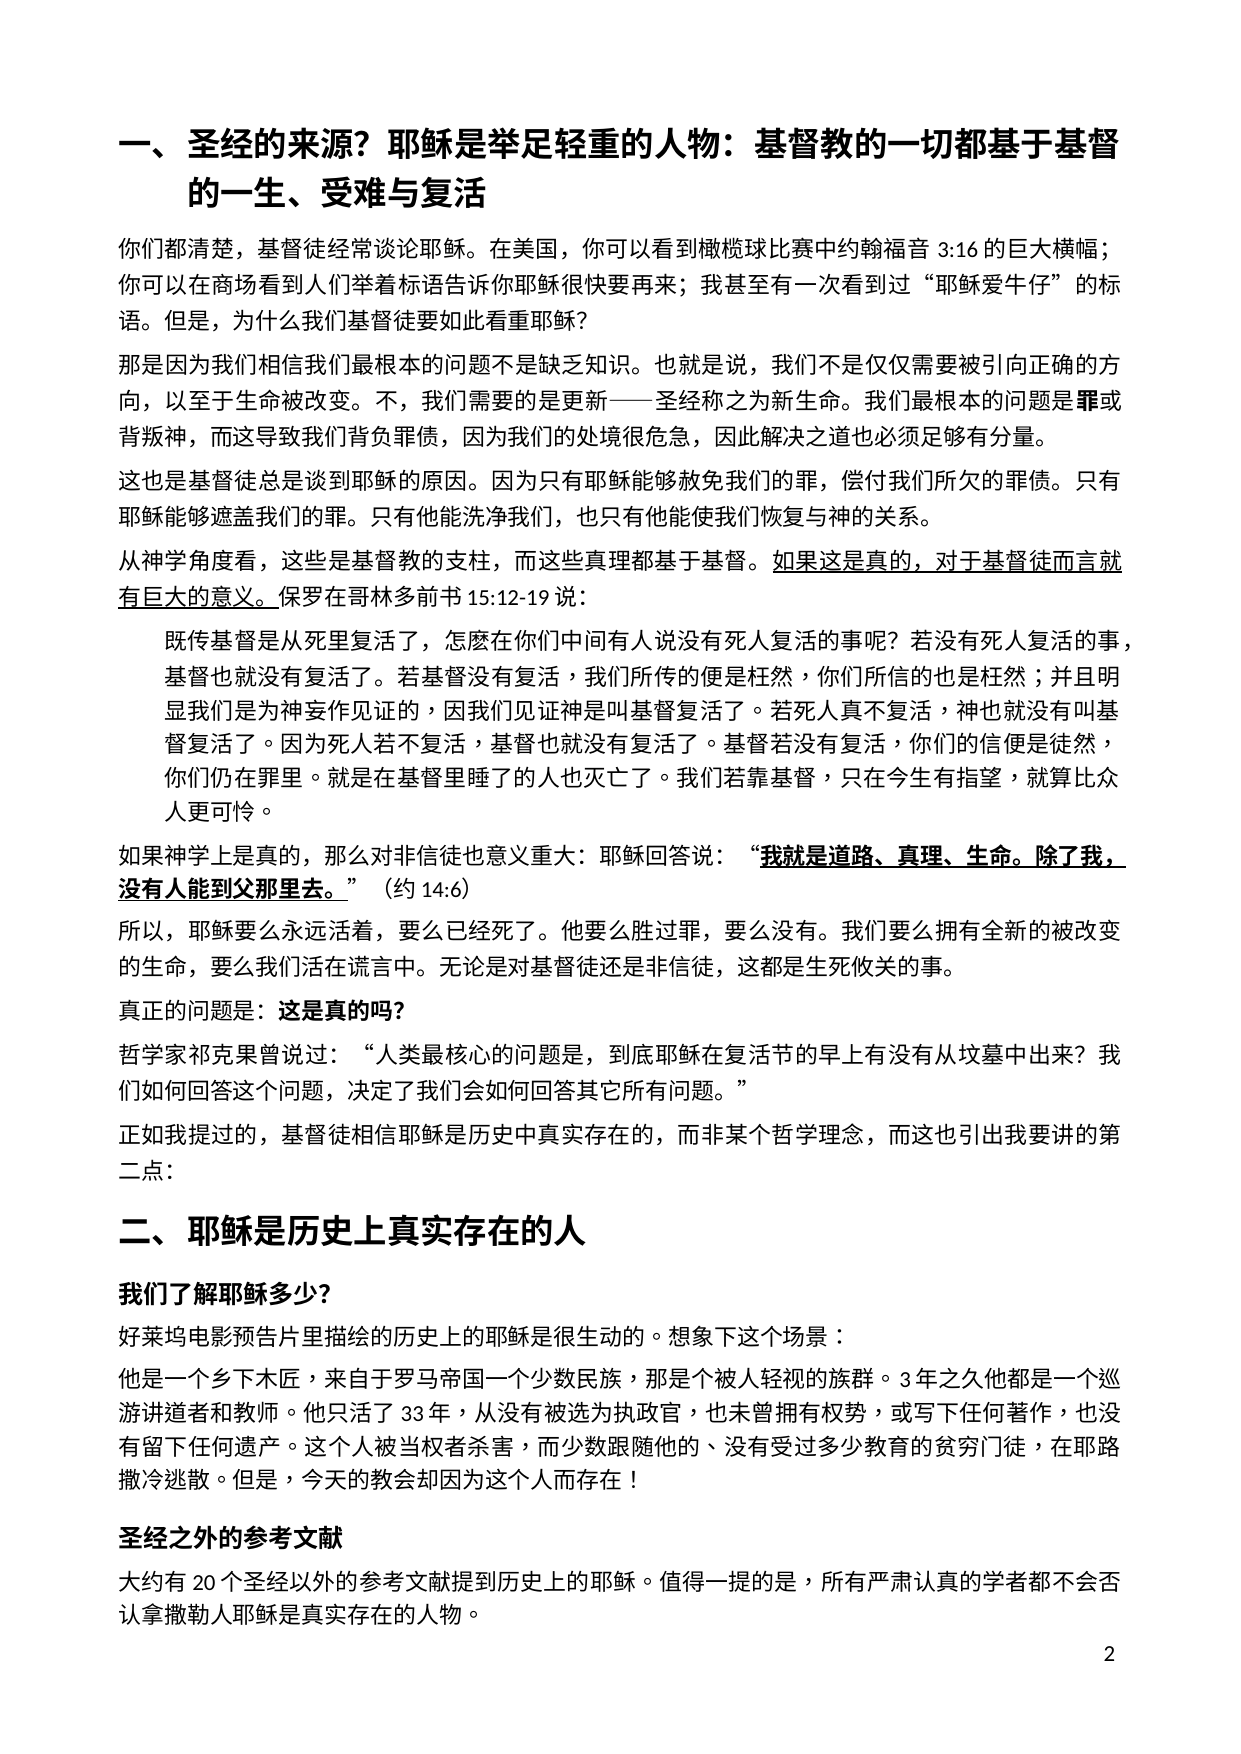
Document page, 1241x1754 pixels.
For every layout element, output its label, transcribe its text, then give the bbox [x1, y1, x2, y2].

text 从神学角度看，这些是基督教的支柱，而这些真理都基于基督。如果这是真的，对于基督徒而言就有巨大的意义。保罗在哥林多前书15:12-19说： [118, 543, 1122, 612]
text 哲学家祁克果曾说过：“人类最核心的问题是，到底耶稣在复活节的早上有没有从坟墓中出来？我们如何回答这个问题，决定了我们会如何回答其它所有问题。” [118, 1037, 1122, 1106]
text 所以，耶稣要么永远活着，要么已经死了。他要么胜过罪，要么没有。我们要么拥有全新的被改变的生命，要么我们活在谎言中。无论是对基督徒还是非信徒，这都是生死攸关的事。 [118, 913, 1122, 982]
text 那是因为我们相信我们最根本的问题不是缺乏知识。也就是说，我们不是仅仅需要被引向正确的方向，以至于生命被改变。不，我们需要的是更新——圣经称之为新生命。我们最根本的问题是罪或背叛神，而这导致我们背负罪债，因为我们的处境很危急，因此解决之道也必须足够有分量。 [118, 347, 1122, 452]
subtitle 耶稣是历史上真实存在的人 [118, 1205, 1122, 1253]
text 真正的问题是：这是真的吗？ [118, 993, 1122, 1026]
text 这也是基督徒总是谈到耶稣的原因。因为只有耶稣能够赦免我们的罪，偿付我们所欠的罪债。只有耶稣能够遮盖我们的罪。只有他能洗净我们，也只有他能使我们恢复与神的关系。 [118, 463, 1122, 532]
text 如果神学上是真的，那么对非信徒也意义重大：耶稣回答说：“我就是道路、真理、生命。除了我，没有人能到父那里去。”（约14:6） [118, 838, 1122, 904]
text 大约有20个圣经以外的参考文献提到历史上的耶稣。值得一提的是，所有严肃认真的学者都不会否认拿撒勒人耶稣是真实存在的人物。 [118, 1566, 1122, 1631]
subtitle 我们了解耶稣多少？ [118, 1274, 1122, 1311]
text 既传基督是从死里复活了，怎麽在你们中间有人说没有死人复活的事呢？若没有死人复活的事，基督也就没有复活了。若基督没有复活，我们所传的便是枉然，你们所信的也是枉然；并且明显我们是为神妄作见证的，因我们见证神是叫基督复活了。若死人真不复活，神也就没有叫基督复活了。因为死人若不复活，基督也就没有复活了。基督若没有复活，你们的信便是徒然，你们仍在罪里。就是在基督里睡了的人也灭亡了。我们若靠基督，只在今生有指望，就算比众人更可怜。 [164, 623, 1122, 827]
text 他是一个乡下木匠，来自于罗马帝国一个少数民族，那是个被人轻视的族群。3年之久他都是一个巡游讲道者和教师。他只活了33年，从没有被选为执政官，也未曾拥有权势，或写下任何著作，也没有留下任何遗产。这个人被当权者杀害，而少数跟随他的、没有受过多少教育的贫穷门徒，在耶路撒冷逃散。但是，今天的教会却因为这个人而存在！ [118, 1363, 1122, 1496]
subtitle 圣经的来源？耶稣是举足轻重的人物：基督教的一切都基于基督的一生、受难与复活 [118, 118, 1122, 214]
text 好莱坞电影预告片里描绘的历史上的耶稣是很生动的。想象下这个场景： [118, 1321, 1122, 1352]
subtitle 圣经之外的参考文献 [118, 1519, 1122, 1555]
text 正如我提过的，基督徒相信耶稣是历史中真实存在的，而非某个哲学理念，而这也引出我要讲的第二点： [118, 1117, 1122, 1186]
text 你们都清楚，基督徒经常谈论耶稣。在美国，你可以看到橄榄球比赛中约翰福音3:16的巨大横幅；你可以在商场看到人们举着标语告诉你耶稣很快要再来；我甚至有一次看到过“耶稣爱牛仔”的标语。但是，为什么我们基督徒要如此看重耶稣？ [118, 231, 1122, 336]
